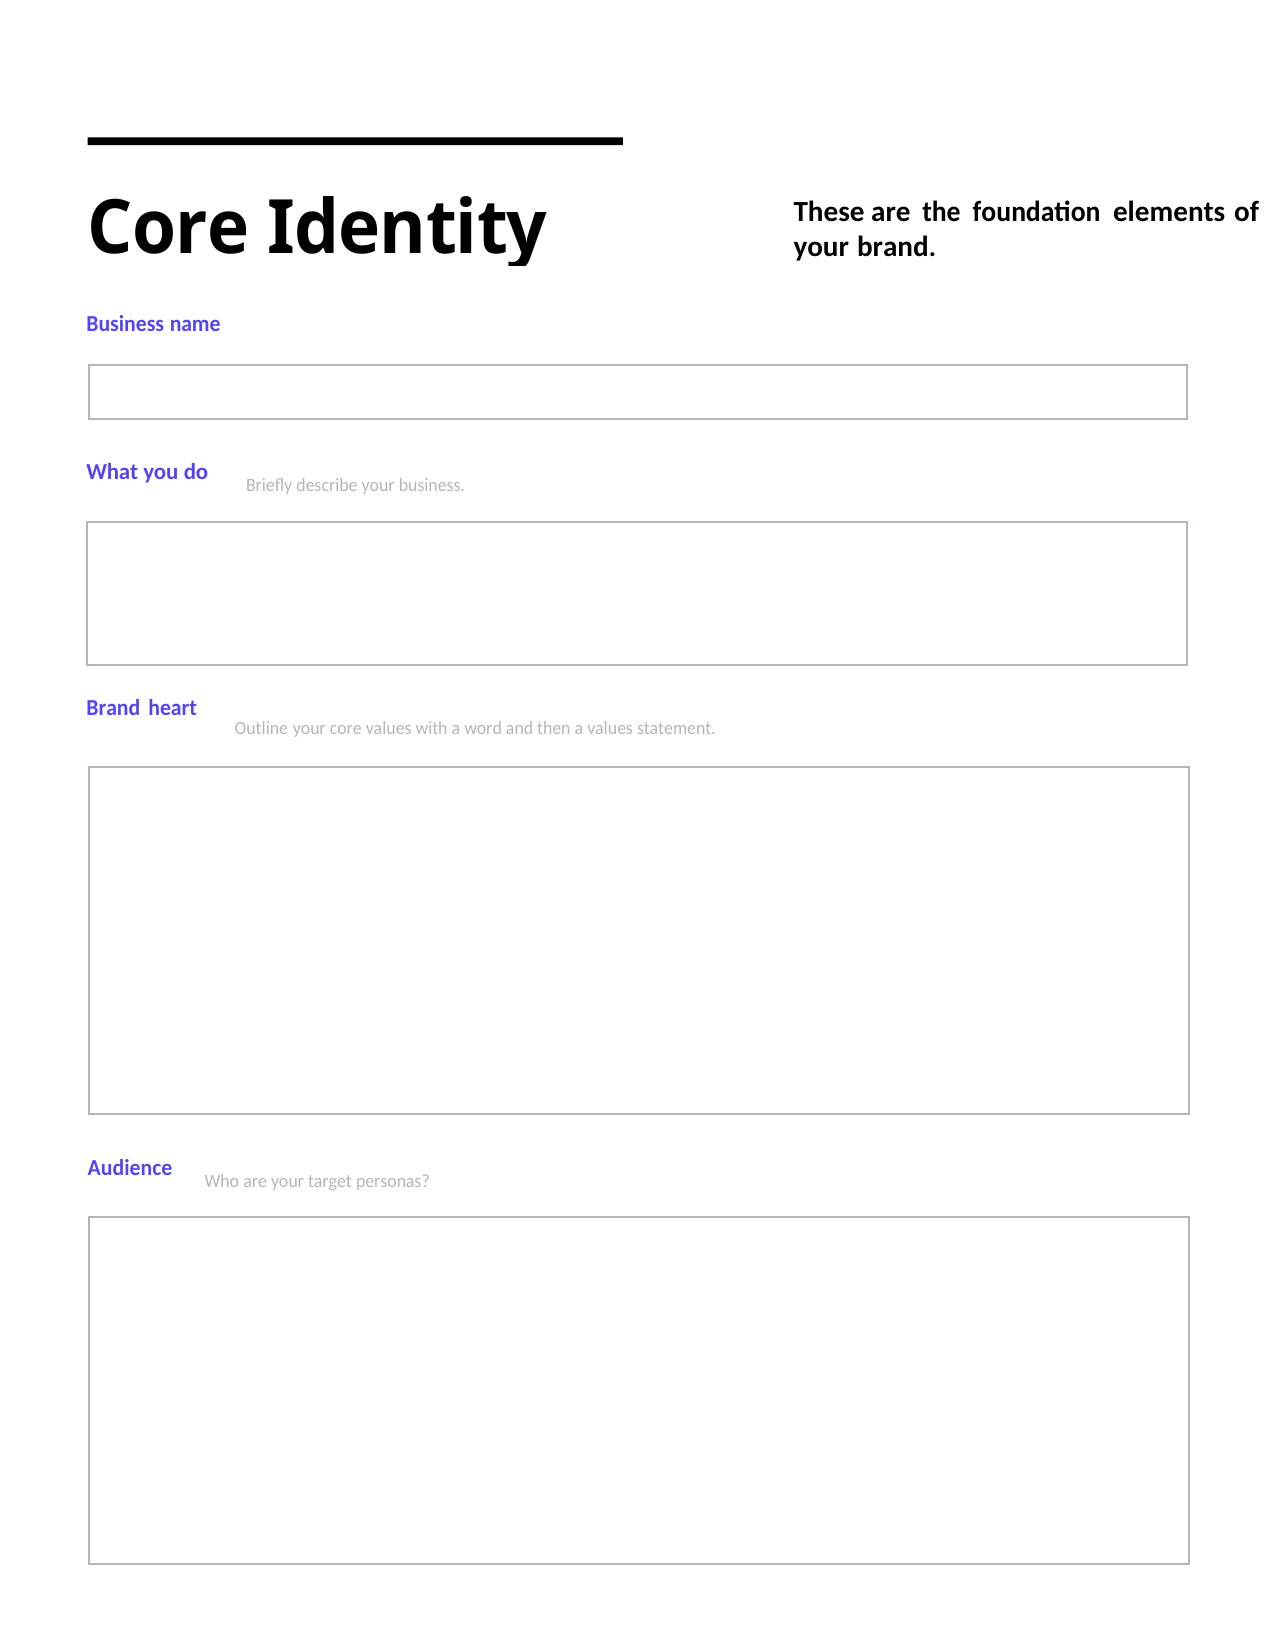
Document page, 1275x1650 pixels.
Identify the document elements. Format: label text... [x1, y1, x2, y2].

text Audience [87, 1153, 189, 1181]
text Business name [86, 309, 1275, 337]
text What you do [86, 457, 230, 485]
subtitle These are the foundation elements of your brand. [793, 193, 1275, 264]
text Brand heart [86, 693, 230, 721]
text Outline your core values with a word and then a values statement. [234, 716, 1275, 739]
text Who are your target personas? [204, 1169, 1275, 1192]
text Briefly describe your business. [246, 473, 1275, 496]
